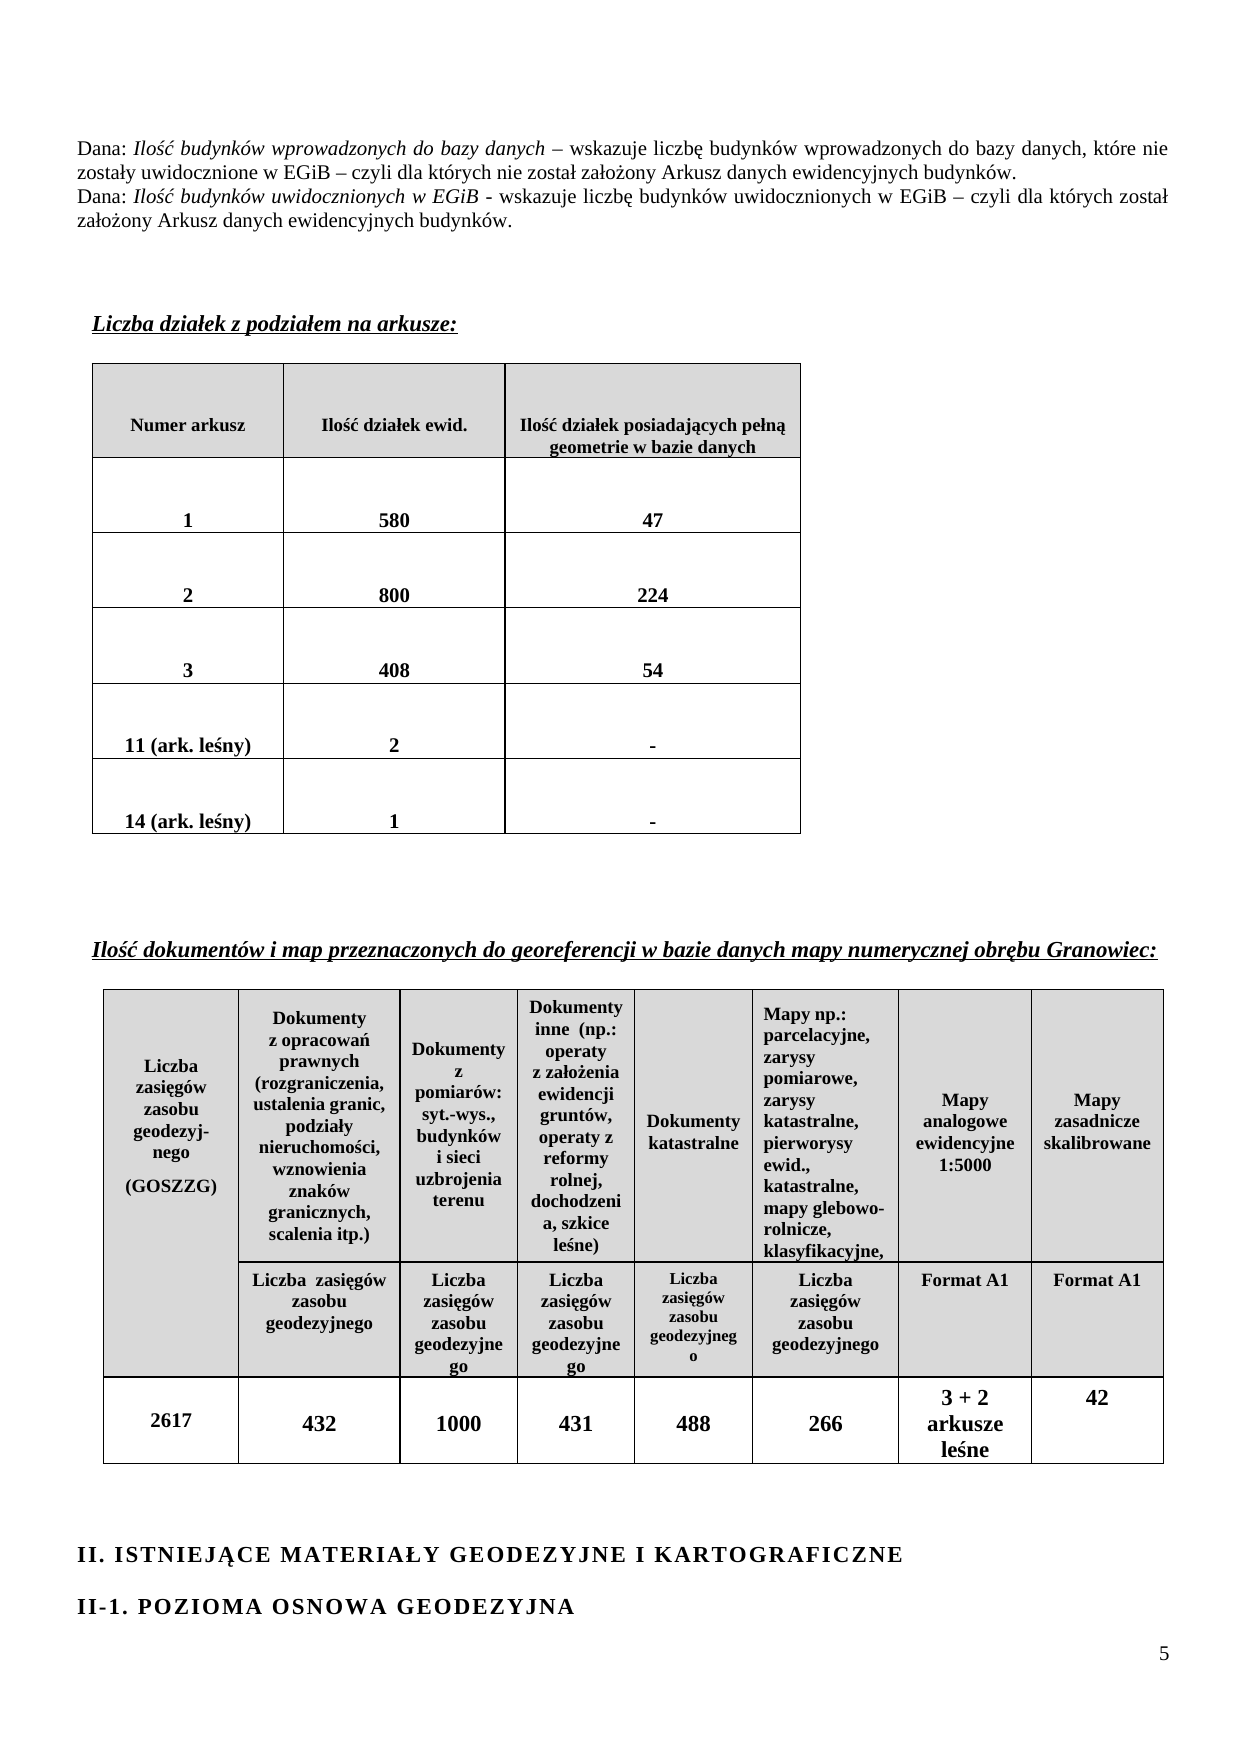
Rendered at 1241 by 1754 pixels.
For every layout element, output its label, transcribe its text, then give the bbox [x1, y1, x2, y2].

table_header Dokumenty z opracowań prawnych (rozgraniczenia, ustalenia granic, podziały nieruchomości, wznowienia znaków granicznych, scalenia itp.) [239, 990, 399, 1261]
table_cell 224 [506, 533, 800, 607]
table_cell 2617 [104, 1378, 238, 1463]
table_cell 800 [284, 533, 504, 607]
table_cell 432 [239, 1378, 399, 1463]
table_cell 3 [93, 608, 283, 682]
table_cell 1000 [401, 1378, 517, 1463]
table_cell Liczba zasięgów zasobu geodezyjnego [401, 1263, 517, 1376]
table_cell Liczba zasięgów zasobu geodezyjnego [635, 1263, 752, 1376]
table_header Mapy zasadnicze skalibrowane [1032, 990, 1163, 1261]
table_cell 11 (ark. leśny) [93, 684, 283, 757]
table_cell 431 [518, 1378, 634, 1463]
table_header Ilość działek posiadających pełną geometrie w bazie danych [506, 364, 800, 457]
table_cell - [506, 759, 800, 833]
table_cell 488 [635, 1378, 752, 1463]
table_cell 3 + 2 arkusze leśne [899, 1378, 1031, 1463]
table_cell 54 [506, 608, 800, 682]
table_cell - [506, 684, 800, 757]
text II. ISTNIEJĄCE MATERIAŁY GEODEZYJNE I KARTOGRAFICZNE [77, 1542, 1169, 1568]
table_cell 1 [284, 759, 504, 833]
table_header Ilość działek ewid. [284, 364, 504, 457]
text II-1. POZIOMA OSNOWA GEODEZYJNA [77, 1593, 1169, 1619]
table_cell 14 (ark. leśny) [93, 759, 283, 833]
table_cell 2 [284, 684, 504, 757]
table_header Dokumenty katastralne [635, 990, 752, 1261]
table_cell 42 [1032, 1378, 1163, 1463]
table_header Liczba zasięgów zasobu geodezyj- nego (GOSZZG) [104, 990, 238, 1376]
text Liczba działek z podziałem na arkusze: [92, 310, 1169, 337]
table_cell Liczba zasięgów zasobu geodezyjnego [518, 1263, 634, 1376]
table_cell Liczba zasięgów zasobu geodezyjnego [239, 1263, 399, 1376]
table_header Mapy analogowe ewidencyjne 1:5000 [899, 990, 1031, 1261]
table_cell 408 [284, 608, 504, 682]
table_cell Format A1 [1032, 1263, 1163, 1376]
table_header Dokumenty inne (np.: operaty z założenia ewidencji gruntów, operaty z reformy rolnej, dochodzenia, szkice leśne) [518, 990, 634, 1261]
table_cell 2 [93, 533, 283, 607]
table_header Mapy np.: parcelacyjne, zarysy pomiarowe, zarysy katastralne, pierworysy ewid., katastralne, mapy glebowo-rolnicze, klasyfikacyjne, [753, 990, 898, 1261]
table_cell 266 [753, 1378, 898, 1463]
table_cell 47 [506, 458, 800, 532]
text Ilość dokumentów i map przeznaczonych do georeferencji w bazie danych mapy numerycznej obrębu Granowiec: [92, 936, 1169, 963]
text Dana: Ilość budynków wprowadzonych do bazy danych – wskazuje liczbę budynków wprowadzonych do bazy danych, które nie zostały uwidocznione w EGiB – czyli dla których nie został założony Arkusz danych ewidencyjnych budynków. [77, 136, 1169, 184]
table_cell 1 [93, 458, 283, 532]
table_header Dokumenty z pomiarów: syt.-wys., budynków i sieci uzbrojenia terenu [401, 990, 517, 1261]
table_cell Format A1 [899, 1263, 1031, 1376]
table_header Numer arkusz [93, 364, 283, 457]
table_cell 580 [284, 458, 504, 532]
table_cell Liczba zasięgów zasobu geodezyjnego [753, 1263, 898, 1376]
text Dana: Ilość budynków uwidocznionych w EGiB - wskazuje liczbę budynków uwidocznionych w EGiB – czyli dla których został założony Arkusz danych ewidencyjnych budynków. [77, 184, 1169, 232]
